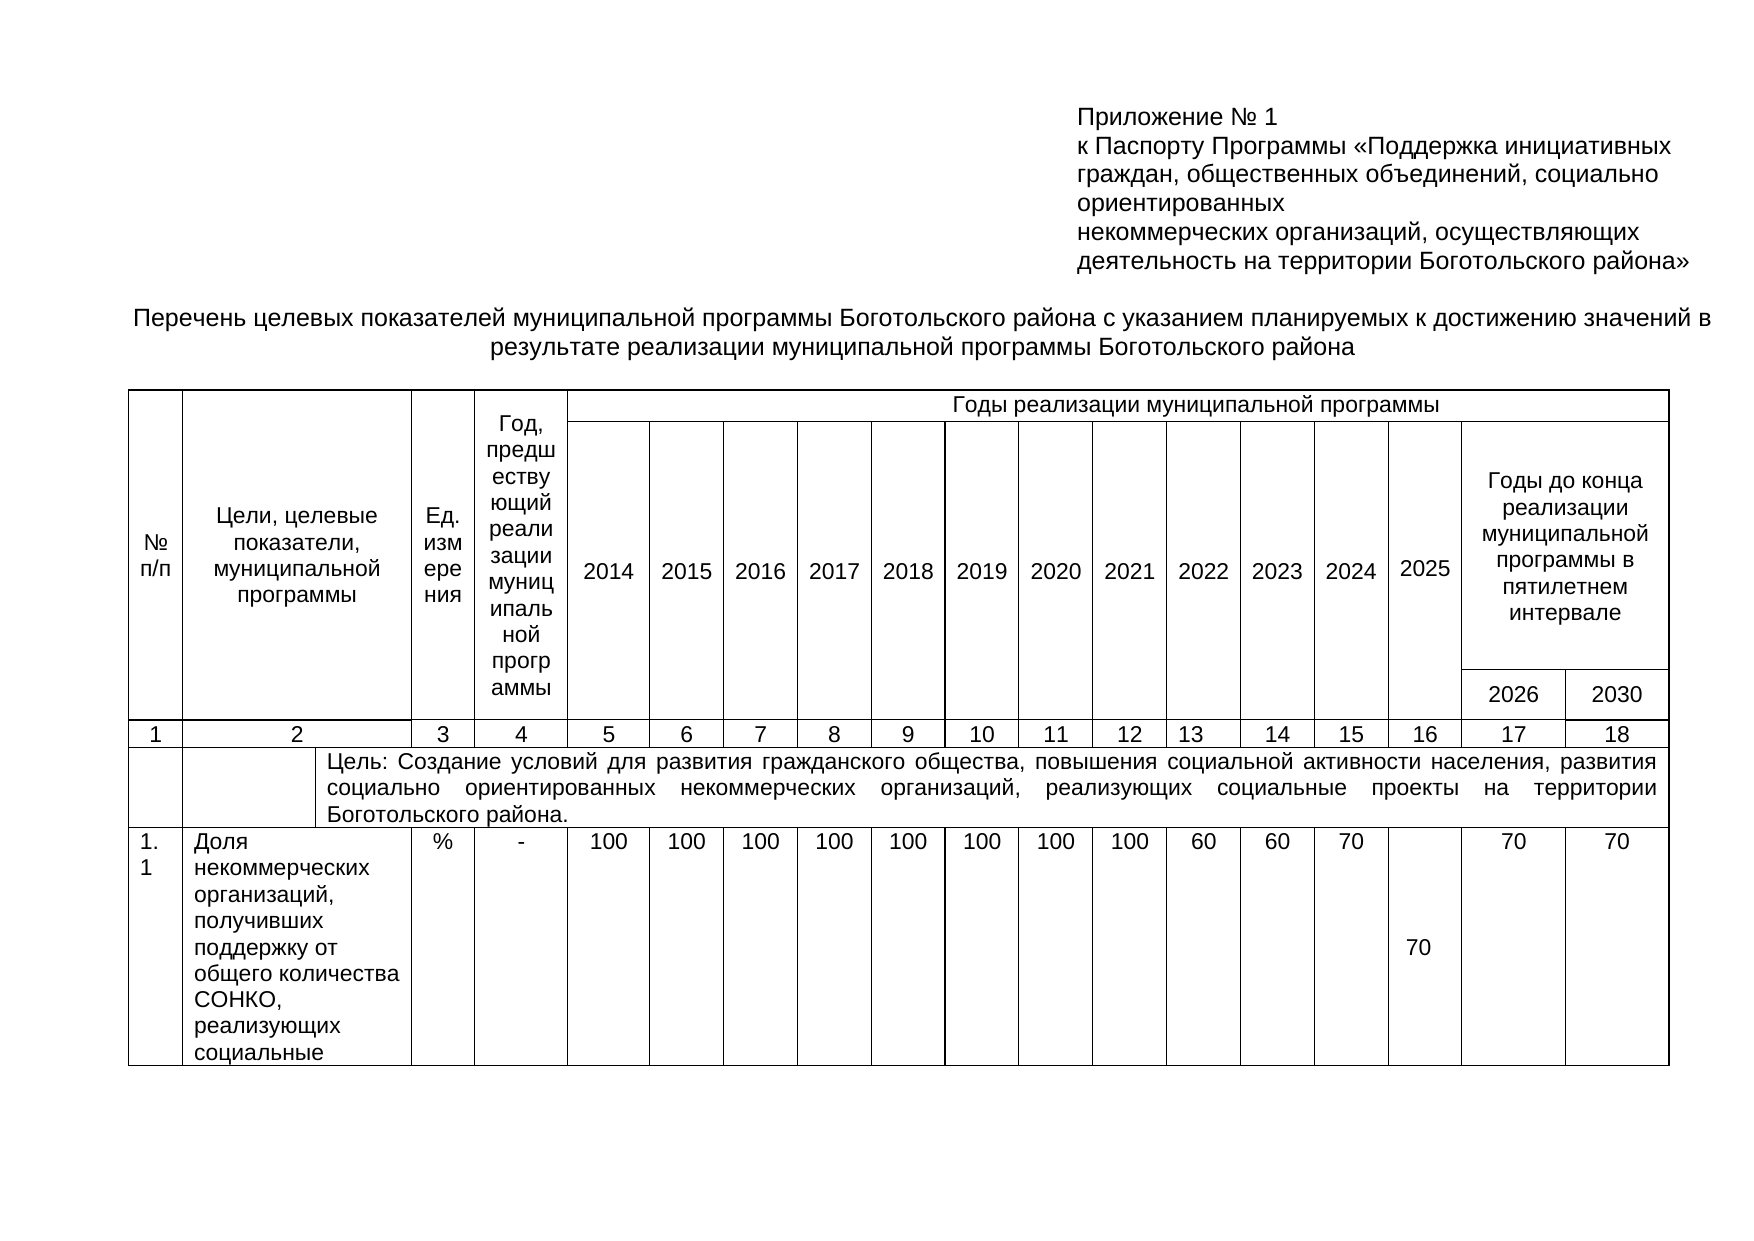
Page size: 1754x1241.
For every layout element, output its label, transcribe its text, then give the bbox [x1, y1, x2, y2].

table_cell 100 [650, 828, 723, 1065]
table_cell 100 [1093, 828, 1166, 1065]
table_cell 2016 [724, 422, 797, 718]
table_cell 12 [1093, 720, 1166, 747]
table_cell 2026 [1462, 670, 1565, 718]
table_cell 70 [1566, 828, 1668, 1065]
table_header [568, 391, 723, 421]
table_cell 2020 [1019, 422, 1092, 718]
table_cell 2018 [872, 422, 944, 718]
table_cell 2030 [1566, 670, 1668, 718]
table_cell 100 [724, 828, 797, 1065]
table_cell 2024 [1315, 422, 1388, 718]
text Перечень целевых показателей муниципальной программы Боготольского района с указанием планируемых к достижению значений в результате реализации муниципальной программы Боготольского района [118, 303, 1728, 361]
table_cell 9 [872, 720, 944, 747]
table_cell 60 [1241, 828, 1314, 1065]
table_cell Цель: Создание условий для развития гражданского общества, повышения социальной активности населения, развития социально ориентированных некоммерческих организаций, реализующих социальные проекты на территории Боготольского района. [316, 748, 1668, 827]
table_cell 70 [1315, 828, 1388, 1065]
table_header Годы реализации муниципальной программы [724, 391, 1668, 421]
table_cell 2 [183, 721, 411, 747]
table_cell 2014 [568, 422, 649, 718]
table_cell 70 [1462, 828, 1565, 1065]
table_cell % [412, 828, 474, 1065]
table_cell 100 [1019, 828, 1092, 1065]
table_cell [183, 748, 315, 827]
table_header № п/п [129, 391, 182, 718]
text к Паспорту Программы «Поддержка инициативных граждан, общественных объединений, социально ориентированных [1077, 131, 1728, 217]
text некоммерческих организаций, осуществляющих деятельность на территории Боготольского района» [1077, 217, 1728, 274]
table_cell - [475, 828, 567, 1065]
table_cell 1 [129, 721, 182, 747]
table_cell 100 [798, 828, 871, 1065]
table_cell [1389, 669, 1461, 718]
table_cell 11 [1019, 720, 1092, 747]
table_cell 13 [1167, 720, 1240, 747]
table_cell 18 [1566, 721, 1668, 747]
table_cell 2017 [798, 422, 871, 718]
table_cell 7 [724, 720, 797, 747]
table_header Год, предшествующий реализации муниципальной программы [475, 391, 567, 718]
table_header Цели, целевые показатели, муниципальной программы [183, 391, 411, 718]
table_cell 4 [475, 720, 567, 747]
table_cell 14 [1241, 720, 1314, 747]
table_cell 100 [946, 828, 1018, 1065]
table_cell 100 [872, 828, 944, 1065]
table_cell 60 [1167, 828, 1240, 1065]
table_cell [129, 748, 182, 827]
table_cell 10 [946, 720, 1018, 747]
table_cell 70 [1389, 828, 1461, 1065]
table_cell 15 [1315, 720, 1388, 747]
table_cell Годы до конца реализации муниципальной программы в пятилетнем интервале [1462, 422, 1668, 669]
table_cell 17 [1462, 720, 1565, 747]
table_cell 6 [650, 720, 723, 747]
table_cell 8 [798, 720, 871, 747]
table_cell 2023 [1241, 422, 1314, 718]
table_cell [183, 828, 411, 1065]
table_cell 2019 [946, 422, 1018, 718]
table_cell 2015 [650, 422, 723, 718]
table_cell 2021 [1093, 422, 1166, 718]
table_cell 5 [568, 720, 649, 747]
table_cell 2025 [1389, 422, 1461, 669]
table_header Ед. измерения [412, 391, 474, 718]
table_cell 2022 [1167, 422, 1240, 718]
table_cell 3 [412, 720, 474, 747]
table_cell 16 [1389, 720, 1461, 747]
table_cell 1.1 [129, 828, 182, 1065]
text Приложение № 1 [1003, 102, 1728, 131]
table_cell 100 [568, 828, 649, 1065]
